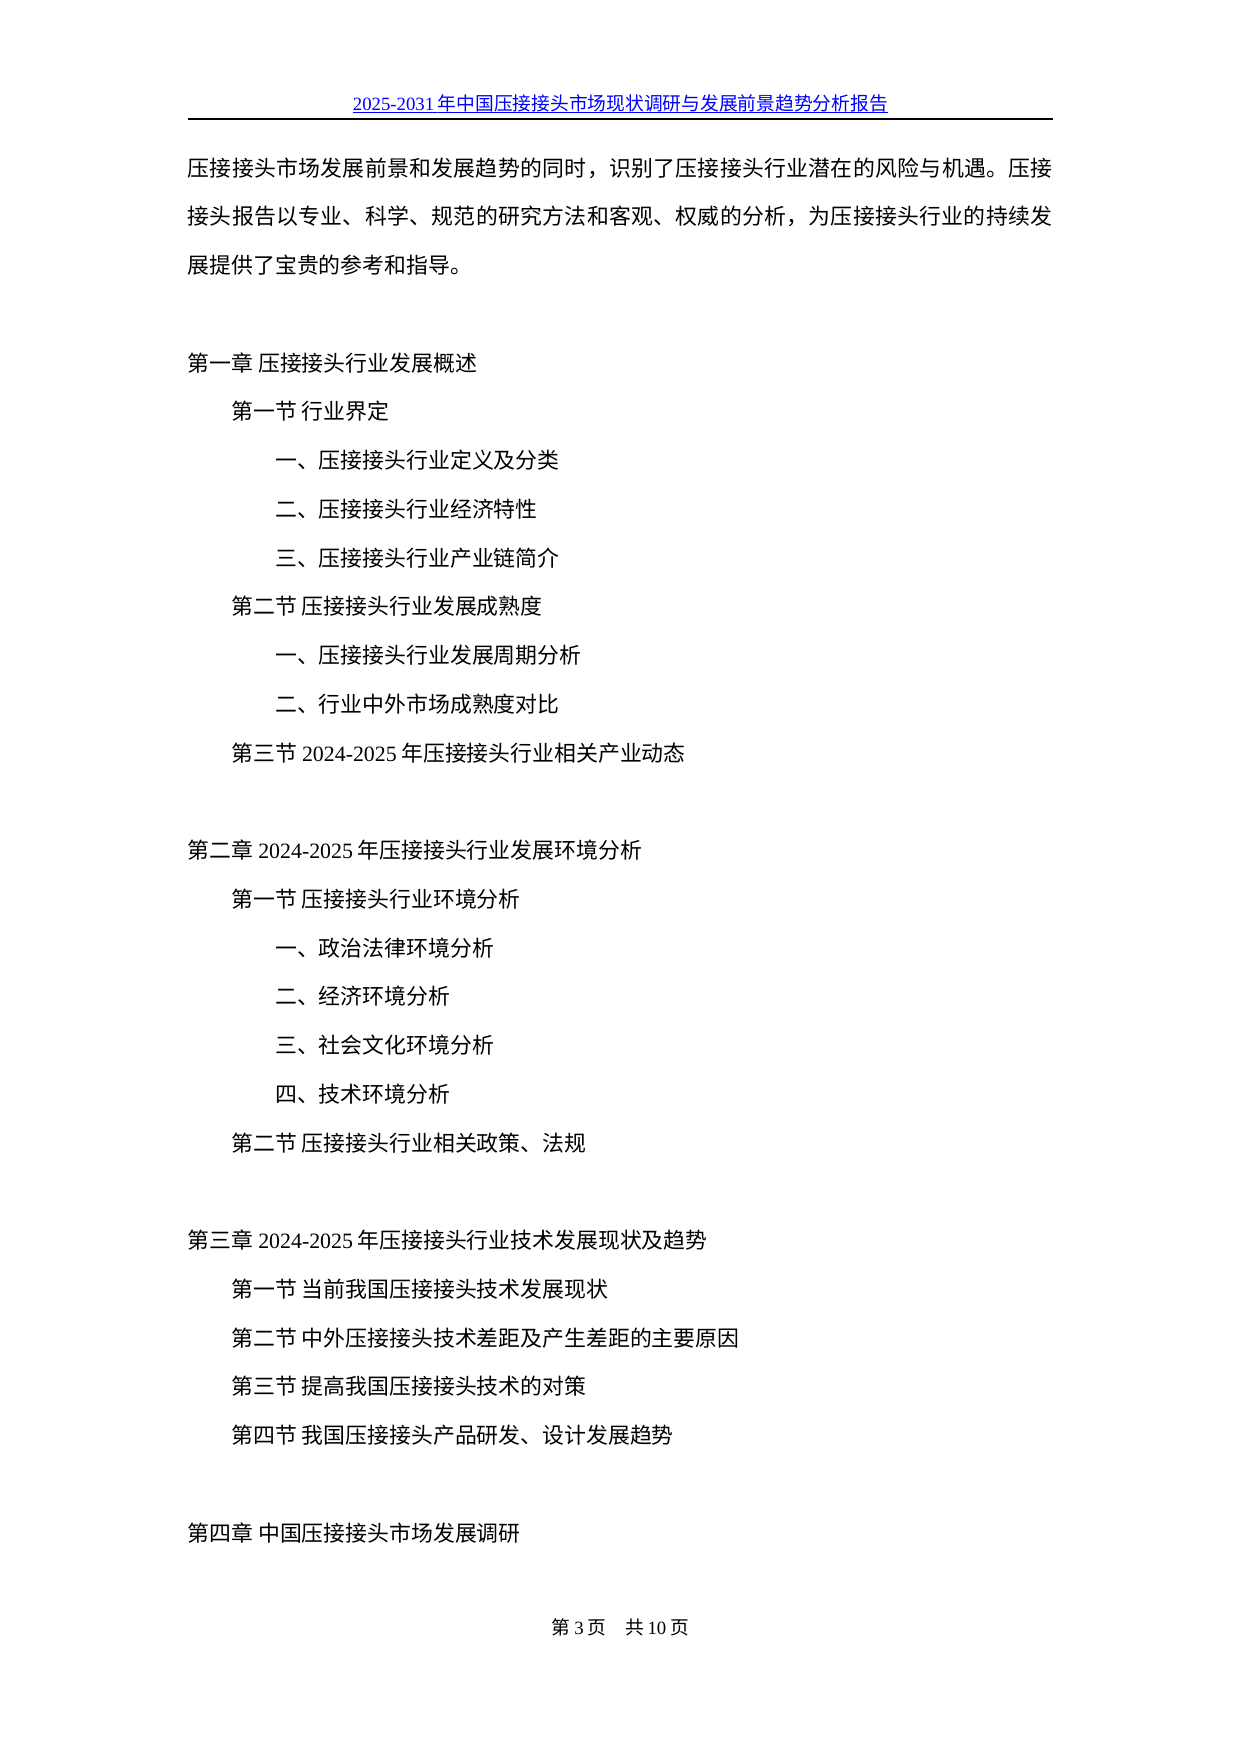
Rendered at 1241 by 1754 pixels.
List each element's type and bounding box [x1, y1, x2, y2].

text [187, 150, 1053, 1548]
